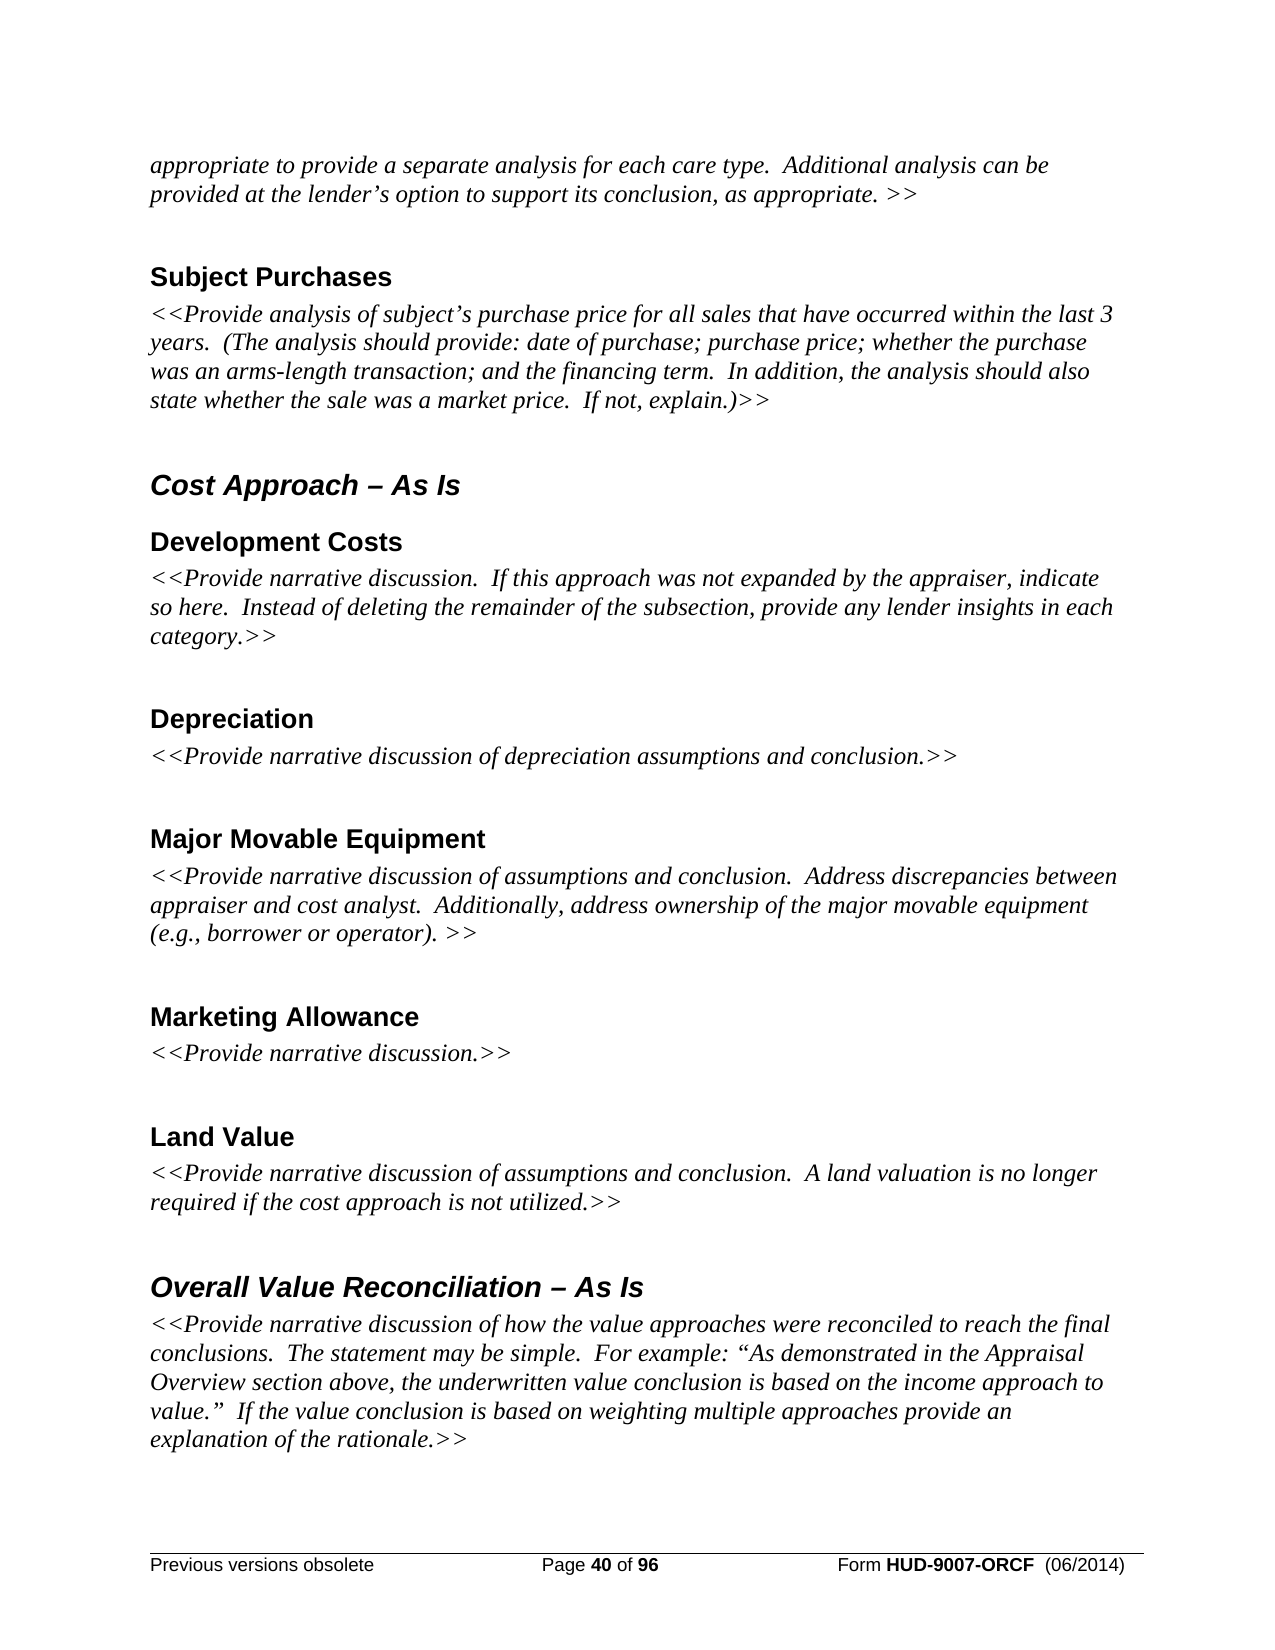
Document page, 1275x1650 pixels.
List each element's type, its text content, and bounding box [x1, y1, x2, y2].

subtitle Cost Approach – As Is [150, 467, 1125, 501]
subtitle Overall Value Reconciliation – As Is [150, 1270, 1125, 1303]
subtitle Subject Purchases [150, 261, 1125, 292]
text <<Provide narrative discussion of depreciation assumptions and conclusion.>> [150, 741, 1125, 770]
subtitle Development Costs [150, 526, 1125, 557]
text <<Provide narrative discussion of how the value approaches were reconciled to reach the final conclusions. The statement may be simple. For example: “As demonstrated in the Appraisal Overview section above, the underwritten value conclusion is based on the income approach to value.” If the value conclusion is based on weighting multiple approaches provide an explanation of the rationale.>> [150, 1309, 1125, 1453]
text <<Provide narrative discussion. If this approach was not expanded by the appraiser, indicate so here. Instead of deleting the remainder of the subsection, provide any lender insights in each category.>> [150, 563, 1125, 650]
text <<Provide narrative discussion of assumptions and conclusion. A land valuation is no longer required if the cost approach is not utilized.>> [150, 1158, 1125, 1216]
text <<Provide analysis of subject’s purchase price for all sales that have occurred within the last 3 years. (The analysis should provide: date of purchase; purchase price; whether the purchase was an arms-length transaction; and the financing term. In addition, the analysis should also state whether the sale was a market price. If not, explain.)>> [150, 299, 1125, 414]
text <<Provide narrative discussion.>> [150, 1038, 1125, 1067]
subtitle Land Value [150, 1121, 1125, 1152]
subtitle Marketing Allowance [150, 1001, 1125, 1032]
text <<Provide narrative discussion of assumptions and conclusion. Address discrepancies between appraiser and cost analyst. Additionally, address ownership of the major movable equipment (e.g., borrower or operator). >> [150, 861, 1125, 947]
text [150, 150, 1125, 207]
subtitle Depreciation [150, 703, 1125, 735]
subtitle Major Movable Equipment [150, 823, 1125, 855]
